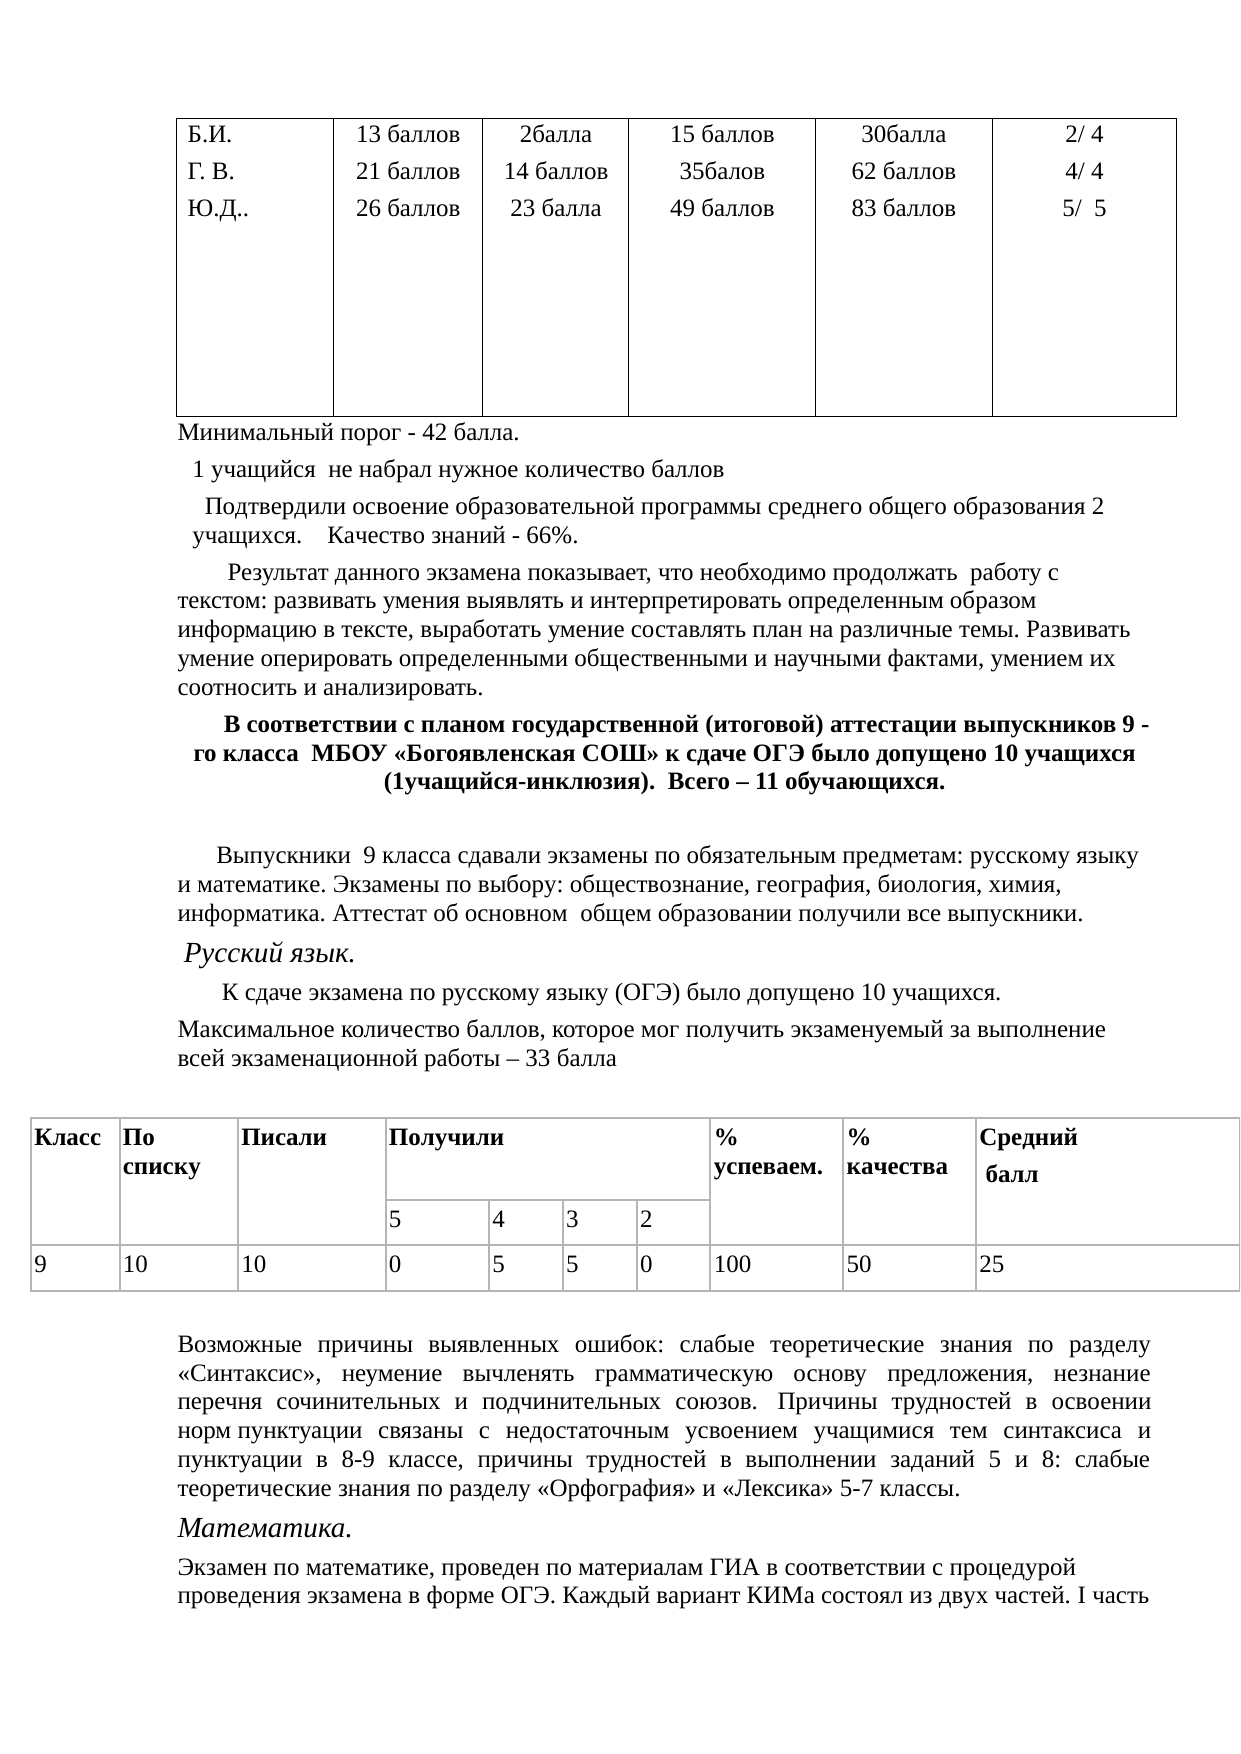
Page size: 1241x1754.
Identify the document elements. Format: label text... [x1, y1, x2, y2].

table_cell 10 [121, 1246, 237, 1290]
table_cell 9 [32, 1246, 119, 1290]
table_cell 13 баллов 21 баллов 26 баллов [334, 119, 482, 416]
table_cell 0 [638, 1246, 709, 1290]
table_cell 5 [490, 1246, 562, 1290]
table_cell 5 [387, 1201, 488, 1244]
table_cell 25 [977, 1246, 1239, 1290]
text В соответствии с планом государственной (итоговой) аттестации выпускников 9 -го класса МБОУ «Богоявленская СОШ» к сдаче ОГЭ было допущено 10 учащихся (1учащийся-инклюзия). Всего – 11 обучающихся. [177, 709, 1152, 795]
text Подтвердили освоение образовательной программы среднего общего образования 2 учащихся. Качество знаний - 66%. [192, 491, 1152, 548]
text Возможные причины выявленных ошибок: слабые теоретические знания по разделу «Синтаксис», неумение вычленять грамматическую основу предложения, незнание перечня сочинительных и подчинительных союзов. Причины трудностей в освоении норм пунктуации связаны с недостаточным усвоением учащимися тем синтаксиса и пунктуации в 8-9 классе, причины трудностей в выполнении заданий 5 и 8: слабые теоретические знания по разделу «Орфография» и «Лексика» 5-7 классы. [177, 1329, 1152, 1501]
text Русский язык. [177, 935, 1152, 969]
table_cell 0 [387, 1246, 488, 1290]
table_header Писали [239, 1119, 385, 1244]
table_cell 4 [490, 1201, 562, 1244]
text Максимальное количество баллов, которое мог получить экзаменуемый за выполнение всей экзаменационной работы – 33 балла [177, 1014, 1152, 1072]
table_cell 10 [239, 1246, 385, 1290]
table_cell 3 [564, 1201, 636, 1244]
text Результат данного экзамена показывает, что необходимо продолжать работу с текстом: развивать умения выявлять и интерпретировать определенным образом информацию в тексте, выработать умение составлять план на различные темы. Развивать умение оперировать определенными общественными и научными фактами, умением их соотносить и анализировать. [177, 557, 1152, 701]
text Математика. [177, 1510, 1152, 1543]
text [177, 1552, 1152, 1609]
text Выпускники 9 класса сдавали экзамены по обязательным предметам: русскому языку и математике. Экзамены по выбору: обществознание, география, биология, химия, информатика. Аттестат об основном общем образовании получили все выпускники. [177, 841, 1152, 927]
text 1 учащийся не набрал нужное количество баллов [192, 454, 1152, 483]
table_cell 2 [638, 1201, 709, 1244]
table_cell 100 [711, 1246, 842, 1290]
table_header % качества [844, 1119, 975, 1244]
table_cell 15 баллов 35балов 49 баллов [629, 119, 815, 416]
table_cell Б.И. Г. В. Ю.Д.. [177, 119, 333, 416]
table_cell 2/ 4 4/ 4 5/ 5 [993, 119, 1176, 416]
table_cell 2балла 14 баллов 23 балла [483, 119, 628, 416]
table_cell 30балла 62 баллов 83 баллов [816, 119, 992, 416]
text Минимальный порог - 42 балла. [177, 417, 1152, 446]
table_header % успеваем. [711, 1119, 842, 1244]
table_cell 5 [564, 1246, 636, 1290]
text К сдаче экзамена по русскому языку (ОГЭ) было допущено 10 учащихся. [177, 977, 1152, 1006]
table_header По списку [121, 1119, 237, 1244]
table_cell 50 [844, 1246, 975, 1290]
table_header Получили [387, 1119, 709, 1199]
table_header Класс [32, 1119, 119, 1244]
table_header Средний балл [977, 1119, 1239, 1244]
